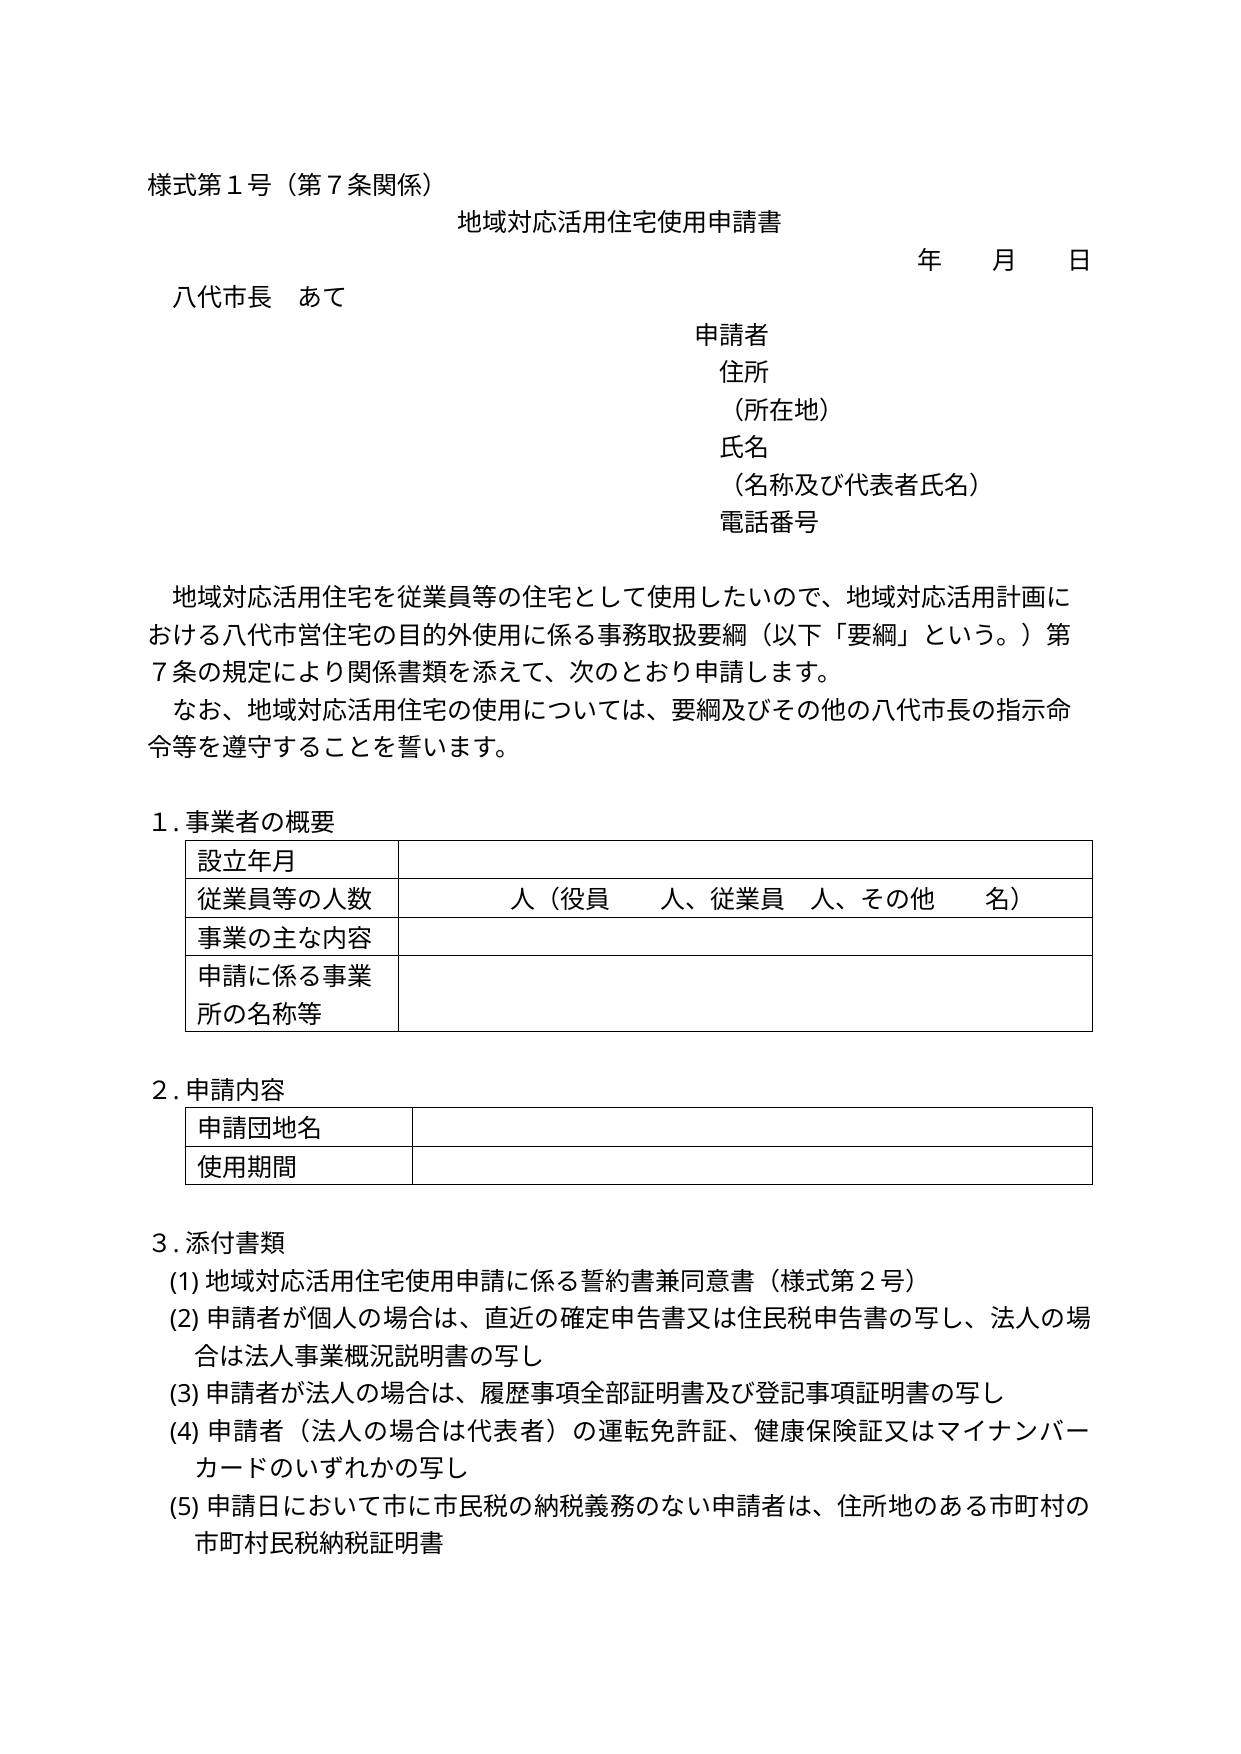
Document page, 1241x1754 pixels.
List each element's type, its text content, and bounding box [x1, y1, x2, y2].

table_cell 人（役員 人、従業員 人、その他 名） [399, 879, 1092, 917]
table_cell [399, 918, 1092, 955]
list 添付書類 [148, 1223, 1092, 1260]
text (3) 申請者が法人の場合は、履歴事項全部証明書及び登記事項証明書の写し [169, 1373, 1092, 1410]
table_header 申請団地名 [186, 1108, 412, 1146]
text （名称及び代表者氏名） [694, 464, 1092, 502]
text （所在地） [694, 389, 1092, 427]
text 電話番号 [694, 502, 1092, 539]
table_cell 使用期間 [186, 1147, 412, 1184]
text (4) 申請者（法人の場合は代表者）の運転免許証、健康保険証又はマイナンバーカードのいずれかの写し [169, 1410, 1092, 1485]
text 住所 [694, 352, 1092, 389]
text 八代市長 あて [148, 277, 1092, 314]
text 氏名 [694, 427, 1092, 464]
table_header [399, 841, 1092, 878]
table_cell 事業の主な内容 [186, 918, 398, 955]
table_header 設立年月 [186, 841, 398, 878]
text 申請者 [694, 314, 1092, 352]
table_cell 従業員等の人数 [186, 879, 398, 917]
table_cell 申請に係る事業所の名称等 [186, 956, 398, 1031]
table_cell [399, 956, 1092, 1031]
text (1) 地域対応活用住宅使用申請に係る誓約書兼同意書（様式第２号） [169, 1260, 1092, 1298]
text 年 月 日 [148, 239, 1092, 277]
list 事業者の概要 [148, 802, 1092, 839]
text (5) 申請日において市に市民税の納税義務のない申請者は、住所地のある市町村の市町村民税納税証明書 [169, 1485, 1092, 1560]
list (2) 申請者が個人の場合は、直近の確定申告書又は住民税申告書の写し、法人の場合は法人事業概況説明書の写し [169, 1298, 1092, 1373]
list 申請内容 [148, 1070, 1092, 1107]
text なお、地域対応活用住宅の使用については、要綱及びその他の八代市長の指示命令等を遵守することを誓います。 [148, 689, 1092, 764]
text 様式第１号（第７条関係） [148, 164, 1092, 202]
text 地域対応活用住宅使用申請書 [148, 202, 1092, 239]
table_header [413, 1108, 1092, 1146]
text 地域対応活用住宅を従業員等の住宅として使用したいので、地域対応活用計画における八代市営住宅の目的外使用に係る事務取扱要綱（以下「要綱」という。）第７条の規定により関係書類を添えて、次のとおり申請します。 [148, 577, 1092, 689]
table_cell [413, 1147, 1092, 1184]
